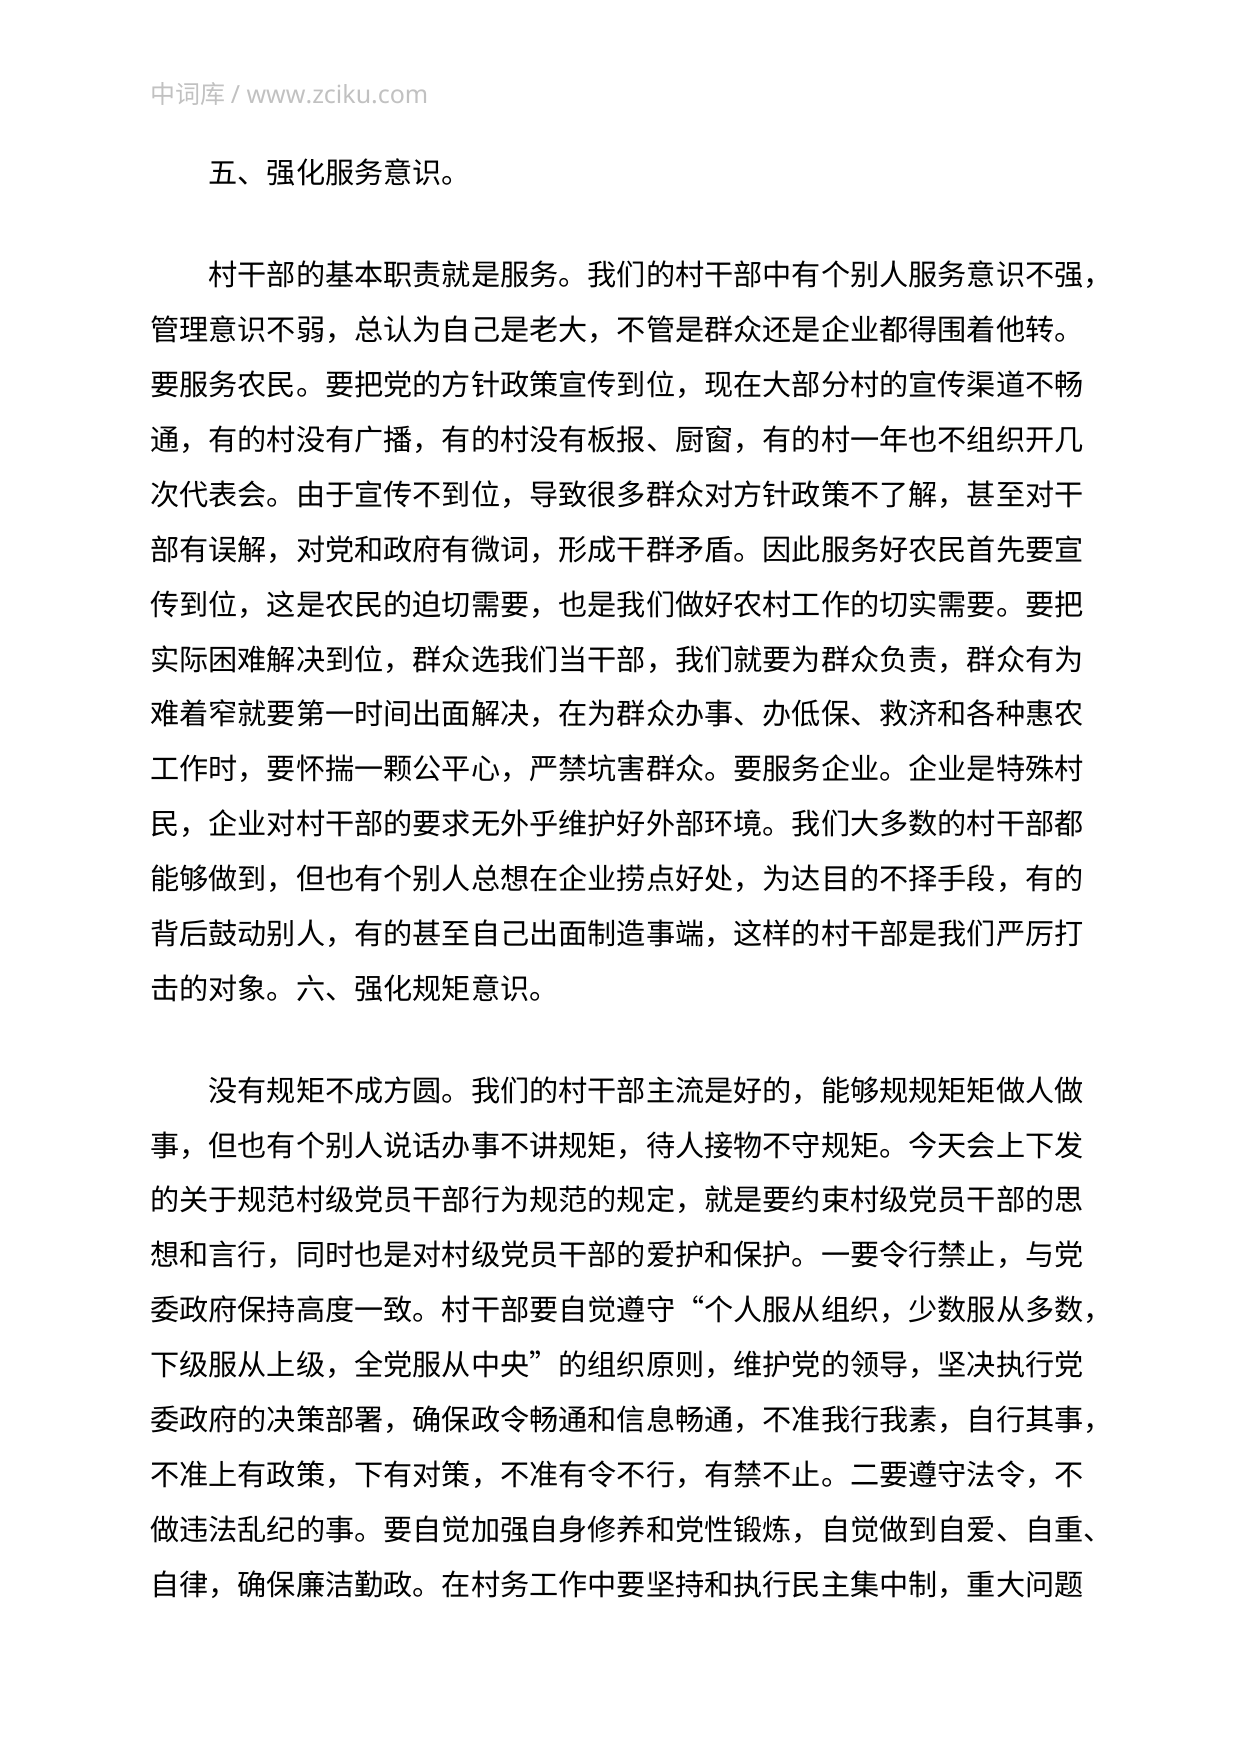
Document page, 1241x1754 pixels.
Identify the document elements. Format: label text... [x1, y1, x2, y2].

text 五、强化服务意识。 [150, 150, 1090, 192]
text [150, 1067, 1090, 1603]
text 村干部的基本职责就是服务。我们的村干部中有个别人服务意识不强，管理意识不弱，总认为自己是老大，不管是群众还是企业都得围着他转。要服务农民。要把党的方针政策宣传到位，现在大部分村的宣传渠道不畅通，有的村没有广播，有的村没有板报、厨窗，有的村一年也不组织开几次代表会。由于宣传不到位，导致很多群众对方针政策不了解，甚至对干部有误解，对党和政府有微词，形成干群矛盾。因此服务好农民首先要宣传到位，这是农民的迫切需要，也是我们做好农村工作的切实需要。要把实际困难解决到位，群众选我们当干部，我们就要为群众负责，群众有为难着窄就要第一时间出面解决，在为群众办事、办低保、救济和各种惠农工作时，要怀揣一颗公平心，严禁坑害群众。要服务企业。企业是特殊村民，企业对村干部的要求无外乎维护好外部环境。我们大多数的村干部都能够做到，但也有个别人总想在企业捞点好处，为达目的不择手段，有的背后鼓动别人，有的甚至自己出面制造事端，这样的村干部是我们严厉打击的对象。六、强化规矩意识。 [150, 252, 1090, 1008]
